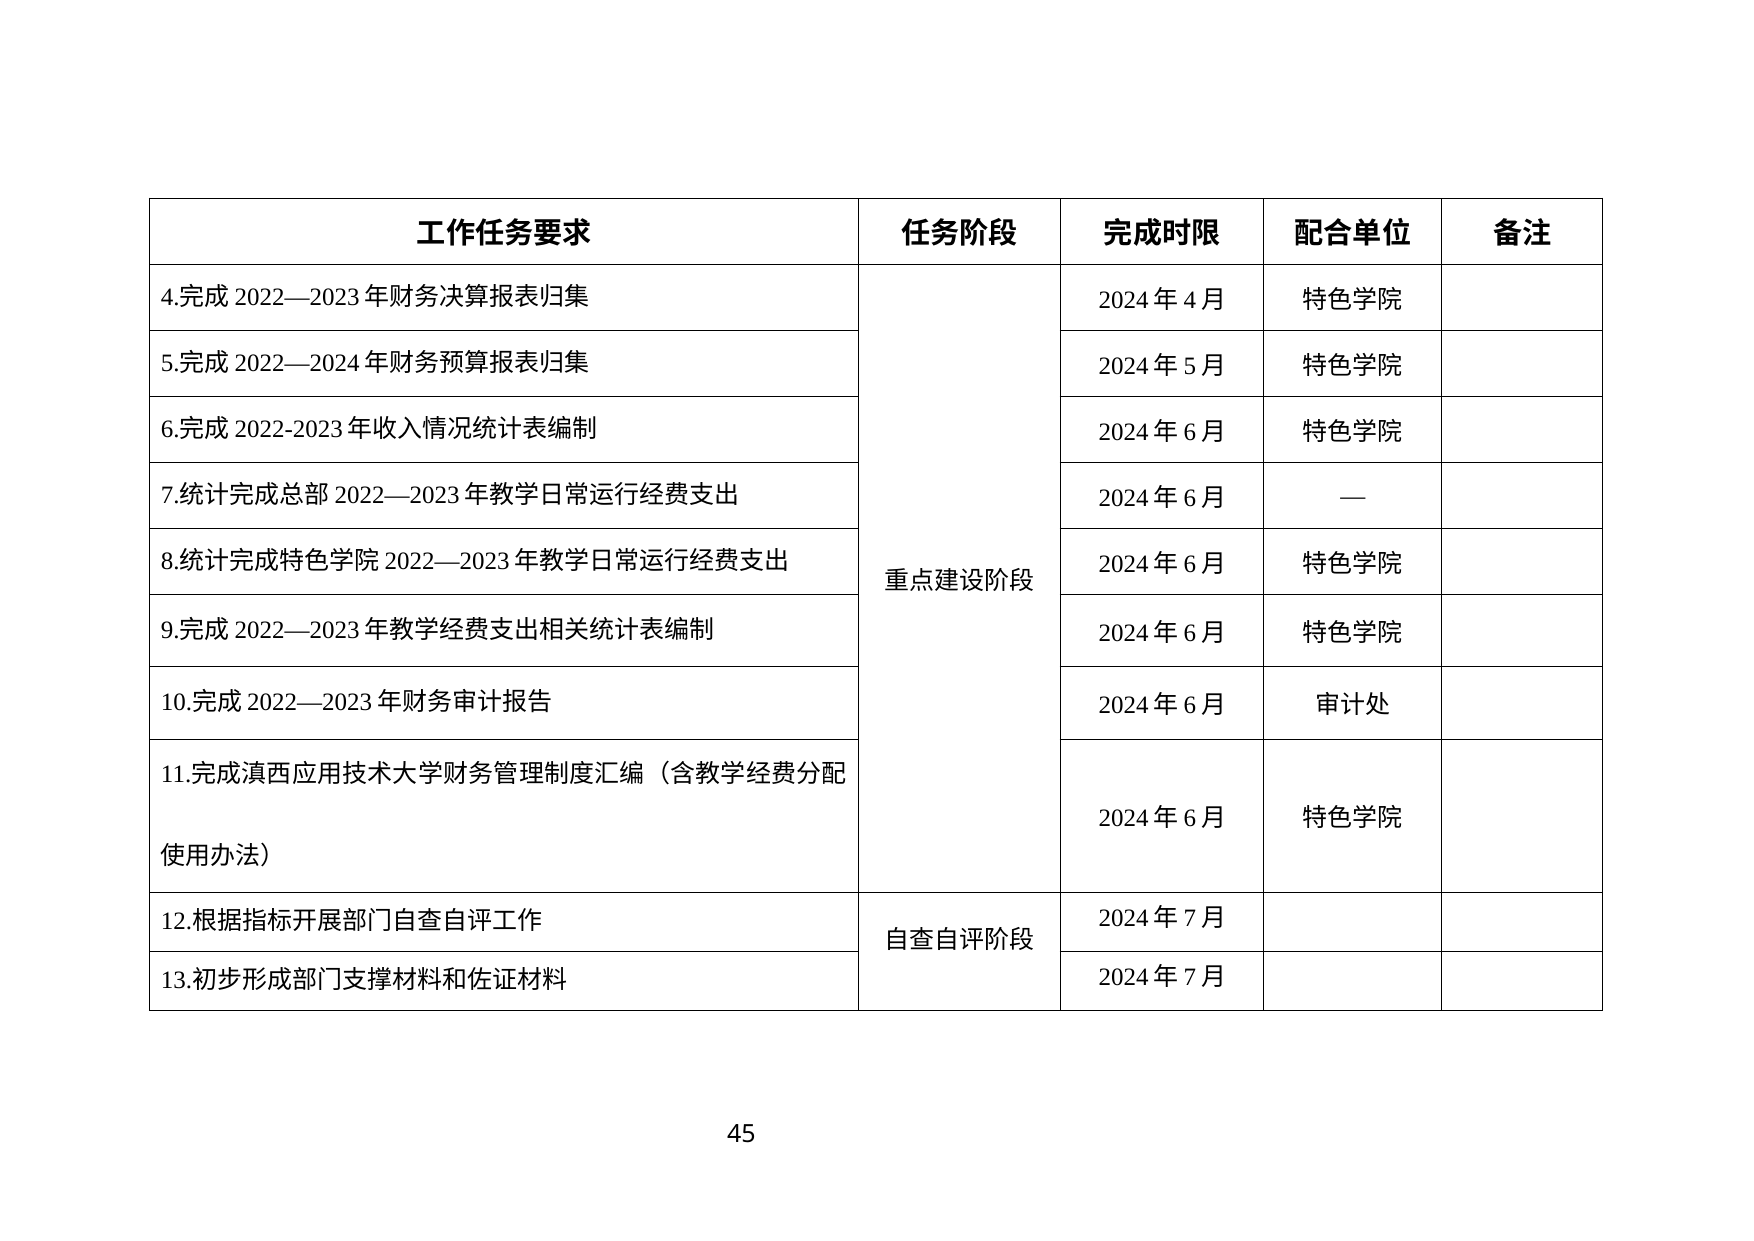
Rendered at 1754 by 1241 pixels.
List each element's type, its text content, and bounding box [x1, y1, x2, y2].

table_header 配合单位 [1264, 199, 1441, 264]
table_cell [1442, 265, 1602, 330]
table_cell 7.统计完成总部2022—2023年教学日常运行经费支出 [150, 463, 858, 528]
table_cell 2024年6月 [1061, 397, 1263, 462]
table_cell 自查自评阶段 自查自评阶段 [859, 893, 1060, 1010]
table_cell [1442, 331, 1602, 396]
table_cell [1442, 463, 1602, 528]
table_header 完成时限 [1061, 199, 1263, 264]
table_cell 2024年6月 [1061, 740, 1263, 892]
table_header 工作任务要求 [150, 199, 858, 264]
table_cell 5.完成2022—2024年财务预算报表归集 [150, 331, 858, 396]
table_cell 特色学院 [1264, 265, 1441, 330]
table_cell [1264, 952, 1441, 1010]
table_cell 2024年7月 [1061, 893, 1263, 951]
table_cell 2024年7月 [1061, 952, 1263, 1010]
table_cell [1442, 397, 1602, 462]
table_cell 特色学院 [1264, 397, 1441, 462]
table_cell [1442, 595, 1602, 666]
table_cell 13.初步形成部门支撑材料和佐证材料 [150, 952, 858, 1010]
table_header 任务阶段 [859, 199, 1060, 264]
table_cell 特色学院 [1264, 740, 1441, 892]
table_cell 11.完成滇西应用技术大学财务管理制度汇编（含教学经费分配使用办法） [150, 740, 858, 892]
table_cell [1264, 893, 1441, 951]
table_cell 2024年6月 [1061, 595, 1263, 666]
table_cell 2024年6月 [1061, 529, 1263, 594]
table_cell [1442, 740, 1602, 892]
table_cell 9.完成2022—2023年教学经费支出相关统计表编制 [150, 595, 858, 666]
table_header 备注 [1442, 199, 1602, 264]
table_cell 特色学院 [1264, 331, 1441, 396]
table_cell 重点建设阶段 [859, 265, 1060, 892]
table_cell [1442, 667, 1602, 738]
table_cell 特色学院 [1264, 595, 1441, 666]
table_cell 2024年4月 [1061, 265, 1263, 330]
table_cell 2024年6月 [1061, 667, 1263, 738]
table_cell 4.完成2022—2023年财务决算报表归集 [150, 265, 858, 330]
table_cell 2024年5月 [1061, 331, 1263, 396]
table_cell 6.完成2022-2023年收入情况统计表编制 [150, 397, 858, 462]
table_cell 特色学院 [1264, 529, 1441, 594]
table_cell 12.根据指标开展部门自查自评工作 [150, 893, 858, 951]
table_cell 10.完成2022—2023年财务审计报告 [150, 667, 858, 738]
table_cell [1442, 893, 1602, 951]
table_cell — [1264, 463, 1441, 528]
table_cell [1442, 529, 1602, 594]
table_cell 审计处 [1264, 667, 1441, 738]
table_cell 8.统计完成特色学院2022—2023年教学日常运行经费支出 [150, 529, 858, 594]
table_cell 2024年6月 [1061, 463, 1263, 528]
table_cell [1442, 952, 1602, 1010]
